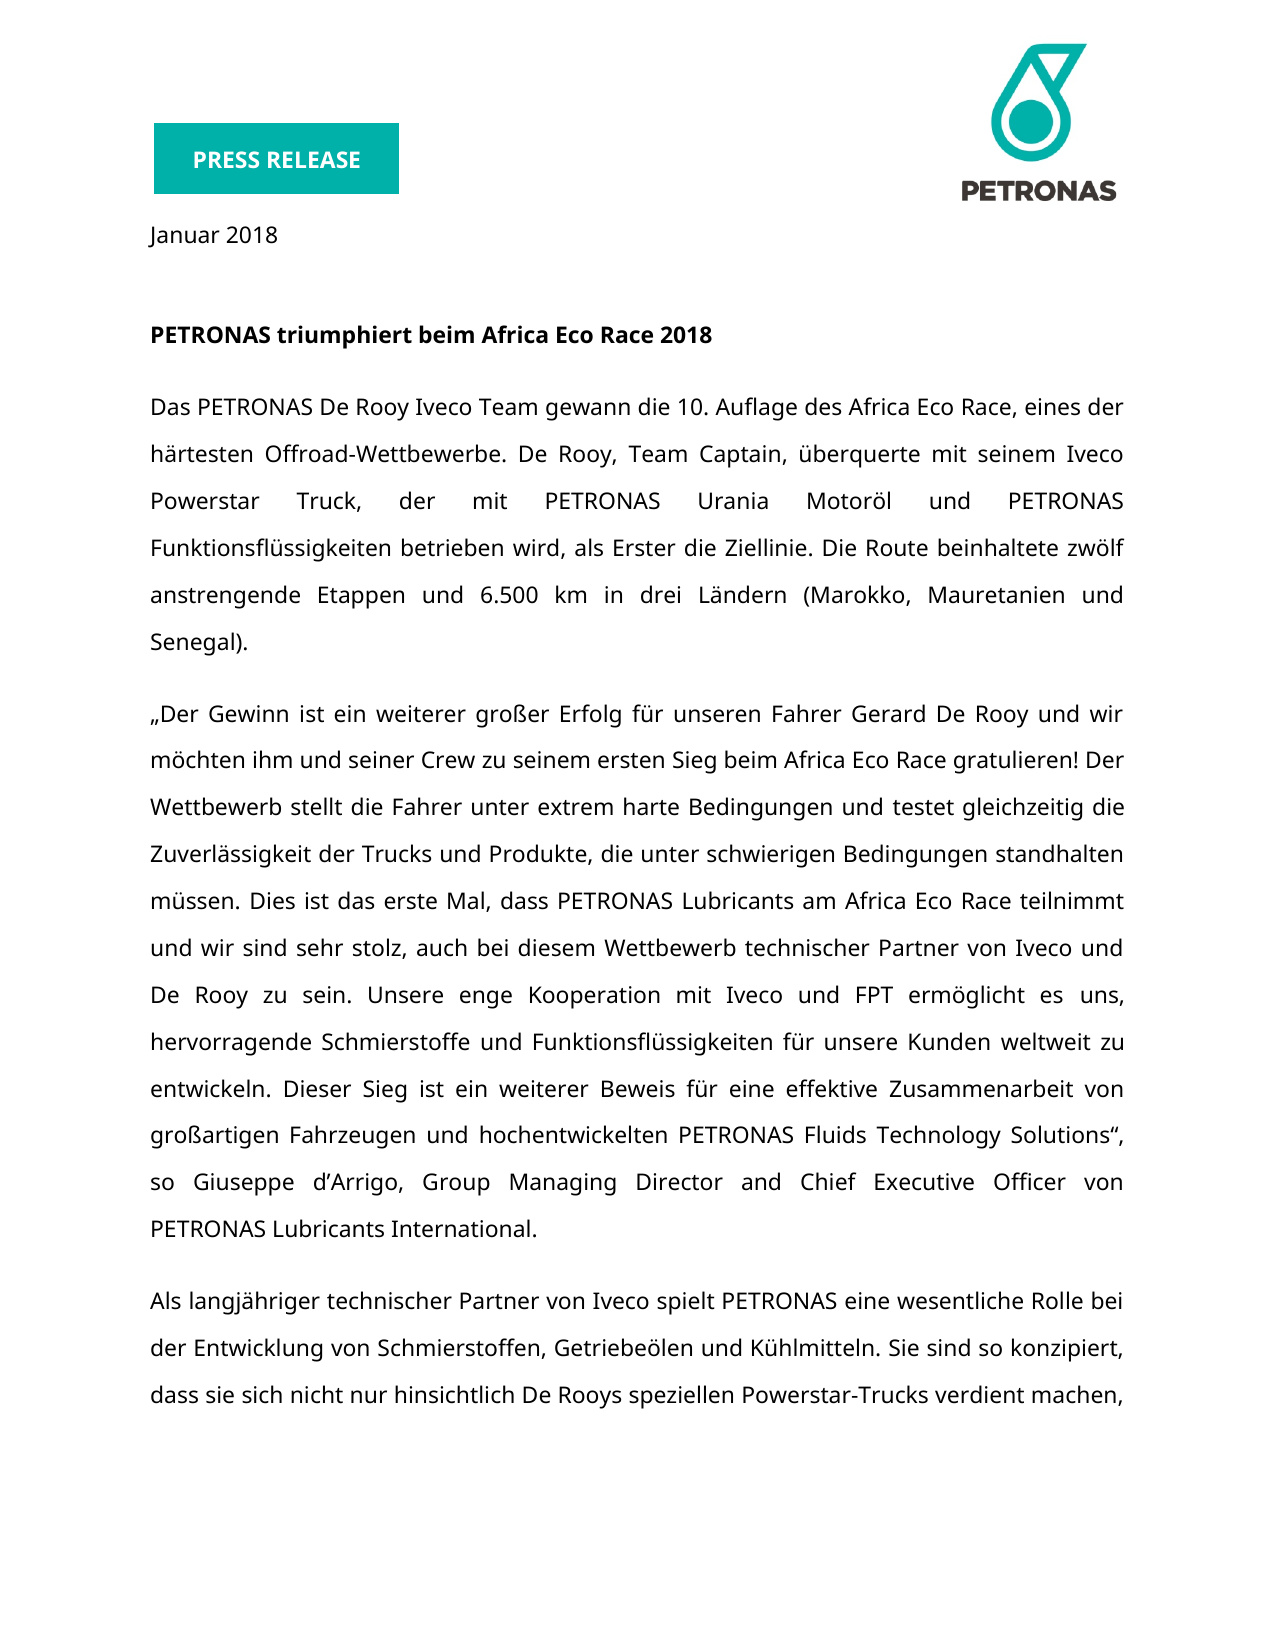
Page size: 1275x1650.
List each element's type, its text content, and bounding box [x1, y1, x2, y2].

text Das PETRONAS De Rooy Iveco Team gewann die 10. Auflage des Africa Eco Race, eines der härtesten Offroad-Wettbewerbe. De Rooy, Team Captain, überquerte mit seinem Iveco Powerstar Truck, der mit PETRONAS Urania Motoröl und PETRONAS Funktionsflüssigkeiten betrieben wird, als Erster die Ziellinie. Die Route beinhaltete zwölf anstrengende Etappen und 6.500 km in drei Ländern (Marokko, Mauretanien und Senegal). [150, 391, 1125, 657]
text PETRONAS triumphiert beim Africa Eco Race 2018 [150, 319, 1125, 351]
text „Der Gewinn ist ein weiterer großer Erfolg für unseren Fahrer Gerard De Rooy und wir möchten ihm und seiner Crew zu seinem ersten Sieg beim Africa Eco Race gratulieren! Der Wettbewerb stellt die Fahrer unter extrem harte Bedingungen und testet gleichzeitig die Zuverlässigkeit der Trucks und Produkte, die unter schwierigen Bedingungen standhalten müssen. Dies ist das erste Mal, dass PETRONAS Lubricants am Africa Eco Race teilnimmt und wir sind sehr stolz, auch bei diesem Wettbewerb technischer Partner von Iveco und De Rooy zu sein. Unsere enge Kooperation mit Iveco und FPT ermöglicht es uns, hervorragende Schmierstoffe und Funktionsflüssigkeiten für unsere Kunden weltweit zu entwickeln. Dieser Sieg ist ein weiterer Beweis für eine effektive Zusammenarbeit von großartigen Fahrzeugen und hochentwickelten PETRONAS Fluids Technology Solutions“, so Giuseppe d’Arrigo, Group Managing Director and Chief Executive Officer von PETRONAS Lubricants International. [150, 697, 1125, 1244]
picture [952, 16, 1125, 232]
